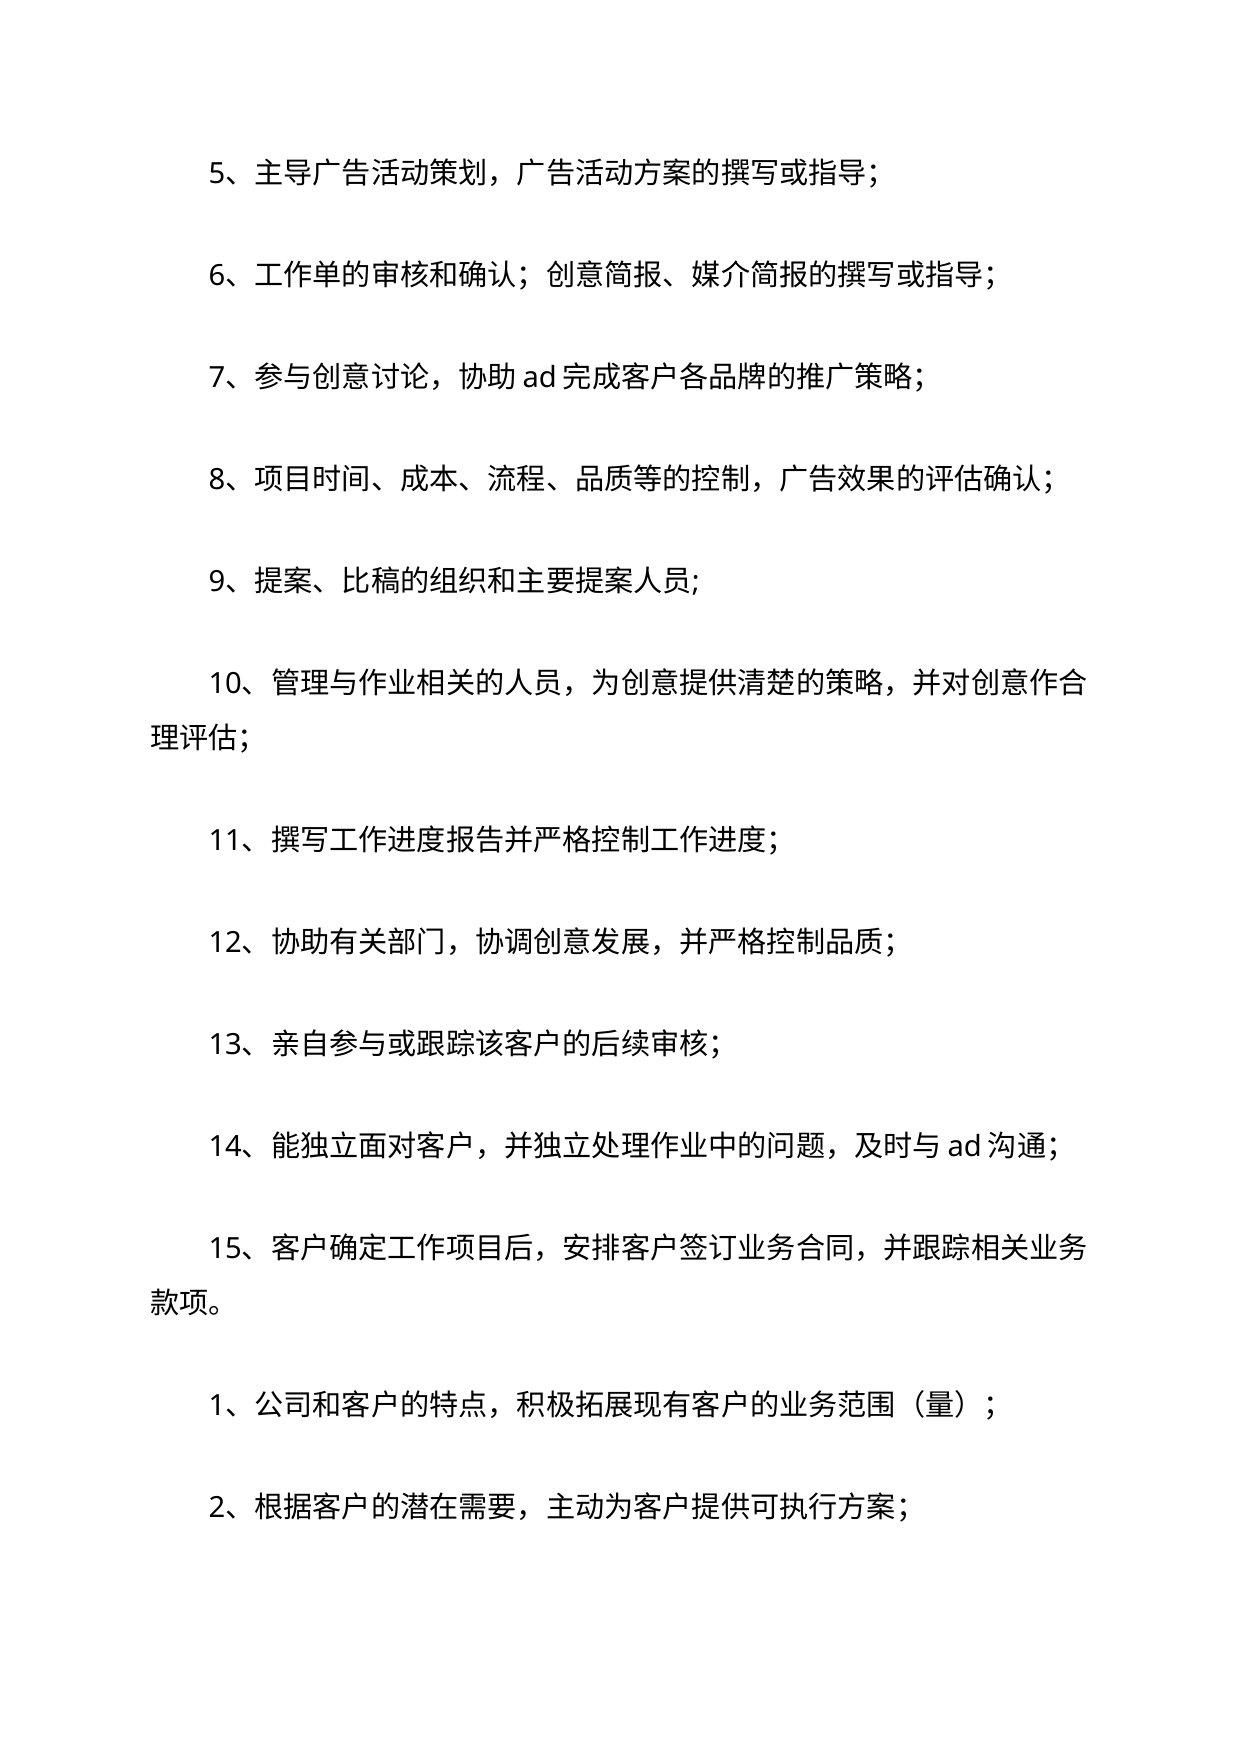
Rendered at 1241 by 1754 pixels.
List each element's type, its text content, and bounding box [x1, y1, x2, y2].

text 13、亲自参与或跟踪该客户的后续审核； [150, 1021, 1090, 1063]
text 6、工作单的审核和确认；创意简报、媒介简报的撰写或指导； [150, 252, 1090, 294]
text 1、公司和客户的特点，积极拓展现有客户的业务范围（量）； [150, 1381, 1090, 1424]
text 14、能独立面对客户，并独立处理作业中的问题，及时与ad沟通； [150, 1123, 1090, 1165]
text 2、根据客户的潜在需要，主动为客户提供可执行方案； [150, 1483, 1090, 1526]
text 9、提案、比稿的组织和主要提案人员; [150, 558, 1090, 600]
text 12、协助有关部门，协调创意发展，并严格控制品质； [150, 919, 1090, 961]
text 10、管理与作业相关的人员，为创意提供清楚的策略，并对创意作合理评估； [150, 660, 1090, 757]
text 11、撰写工作进度报告并严格控制工作进度； [150, 817, 1090, 859]
text 7、参与创意讨论，协助ad完成客户各品牌的推广策略； [150, 354, 1090, 396]
text 8、项目时间、成本、流程、品质等的控制，广告效果的评估确认； [150, 456, 1090, 498]
text 15、客户确定工作项目后，安排客户签订业务合同，并跟踪相关业务款项。 [150, 1224, 1090, 1322]
text 5、主导广告活动策划，广告活动方案的撰写或指导； [150, 150, 1090, 192]
